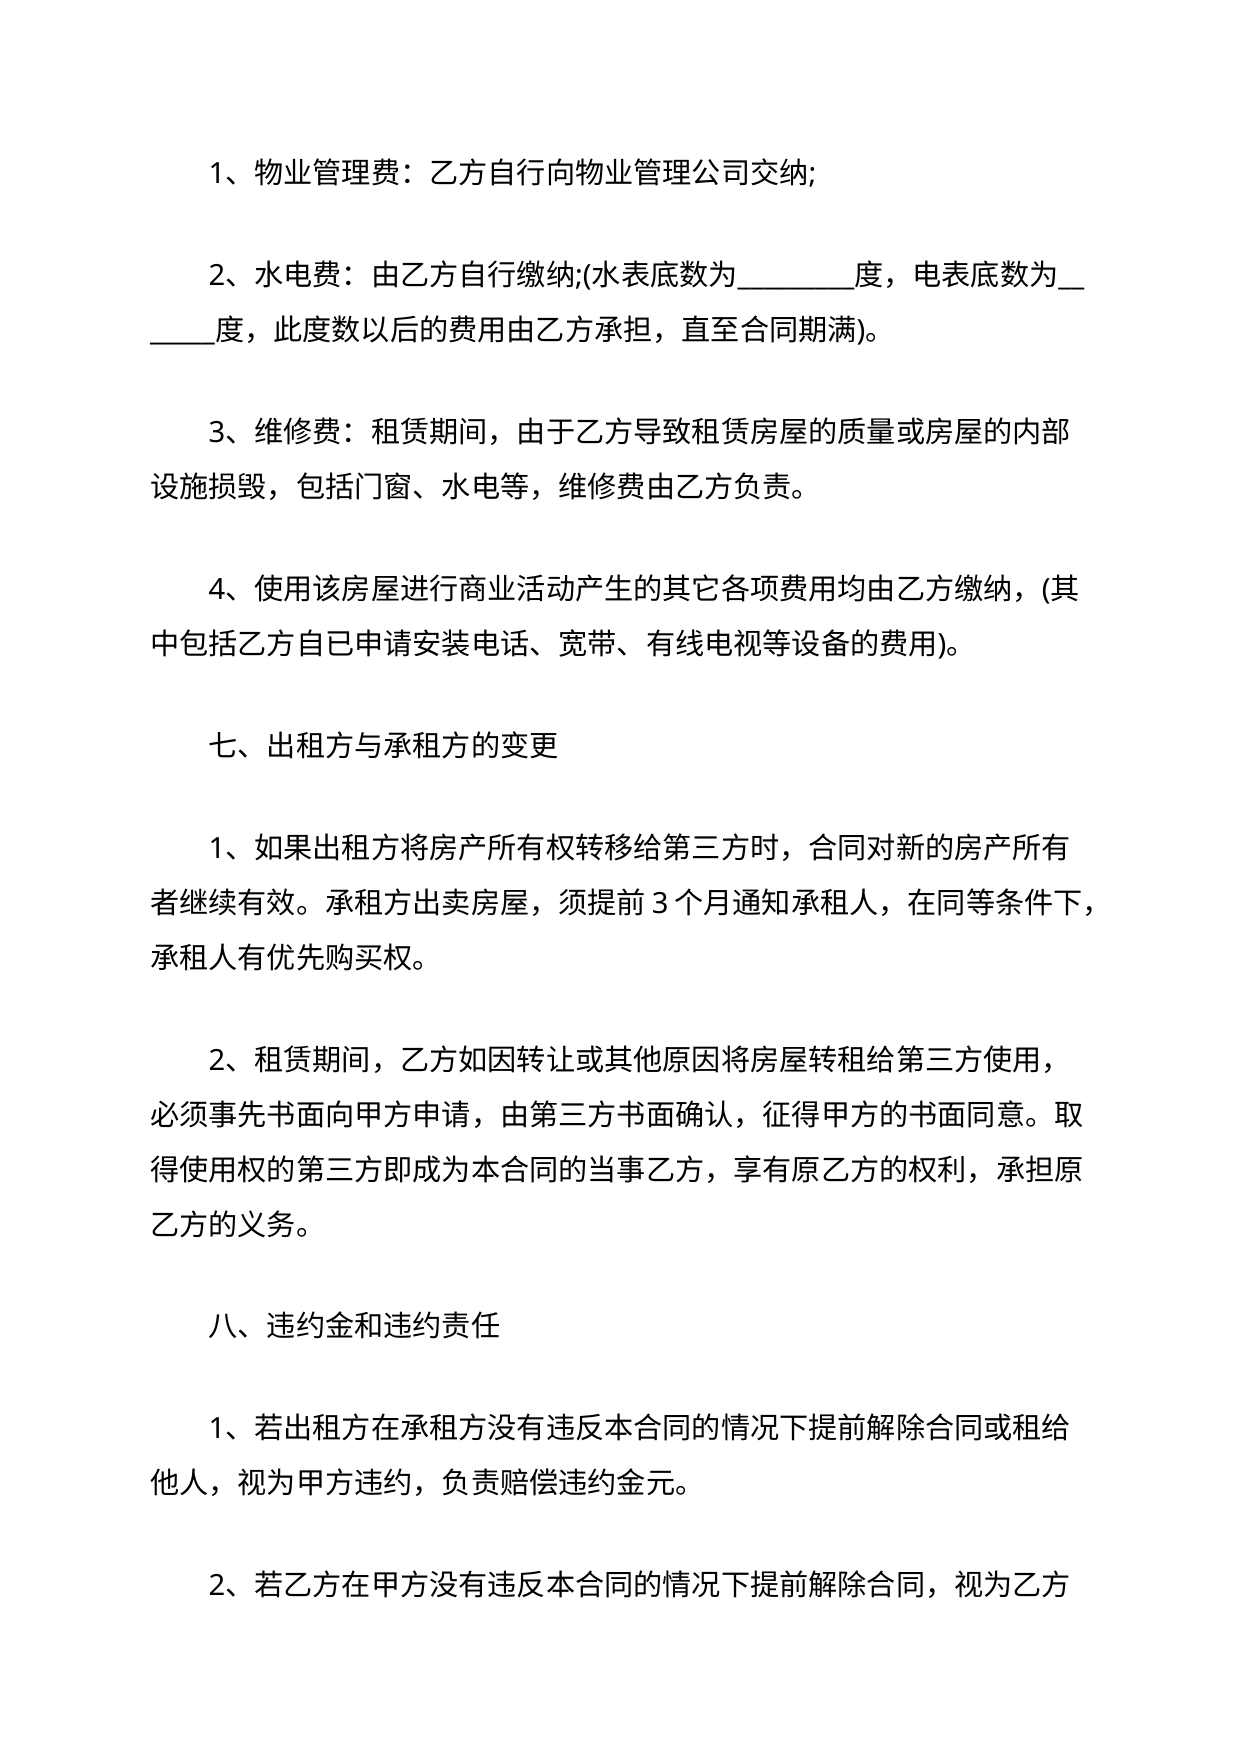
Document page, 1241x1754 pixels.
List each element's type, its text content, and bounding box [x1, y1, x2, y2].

text 3、维修费：租赁期间，由于乙方导致租赁房屋的质量或房屋的内部设施损毁，包括门窗、水电等，维修费由乙方负责。 [150, 409, 1090, 506]
text 2、租赁期间，乙方如因转让或其他原因将房屋转租给第三方使用，必须事先书面向甲方申请，由第三方书面确认，征得甲方的书面同意。取得使用权的第三方即成为本合同的当事乙方，享有原乙方的权利，承担原乙方的义务。 [150, 1036, 1090, 1243]
text 1、物业管理费：乙方自行向物业管理公司交纳; [150, 150, 1090, 192]
text 1、如果出租方将房产所有权转移给第三方时，合同对新的房产所有者继续有效。承租方出卖房屋，须提前3个月通知承租人，在同等条件下，承租人有优先购买权。 [150, 824, 1090, 977]
text 七、出租方与承租方的变更 [150, 723, 1090, 765]
text 4、使用该房屋进行商业活动产生的其它各项费用均由乙方缴纳，(其中包括乙方自已申请安装电话、宽带、有线电视等设备的费用)。 [150, 566, 1090, 663]
text 2、水电费：由乙方自行缴纳;(水表底数为_________度，电表底数为_______度，此度数以后的费用由乙方承担，直至合同期满)。 [150, 252, 1090, 349]
text 1、若出租方在承租方没有违反本合同的情况下提前解除合同或租给他人，视为甲方违约，负责赔偿违约金元。 [150, 1404, 1090, 1502]
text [150, 1561, 1090, 1604]
text 八、违约金和违约责任 [150, 1303, 1090, 1345]
